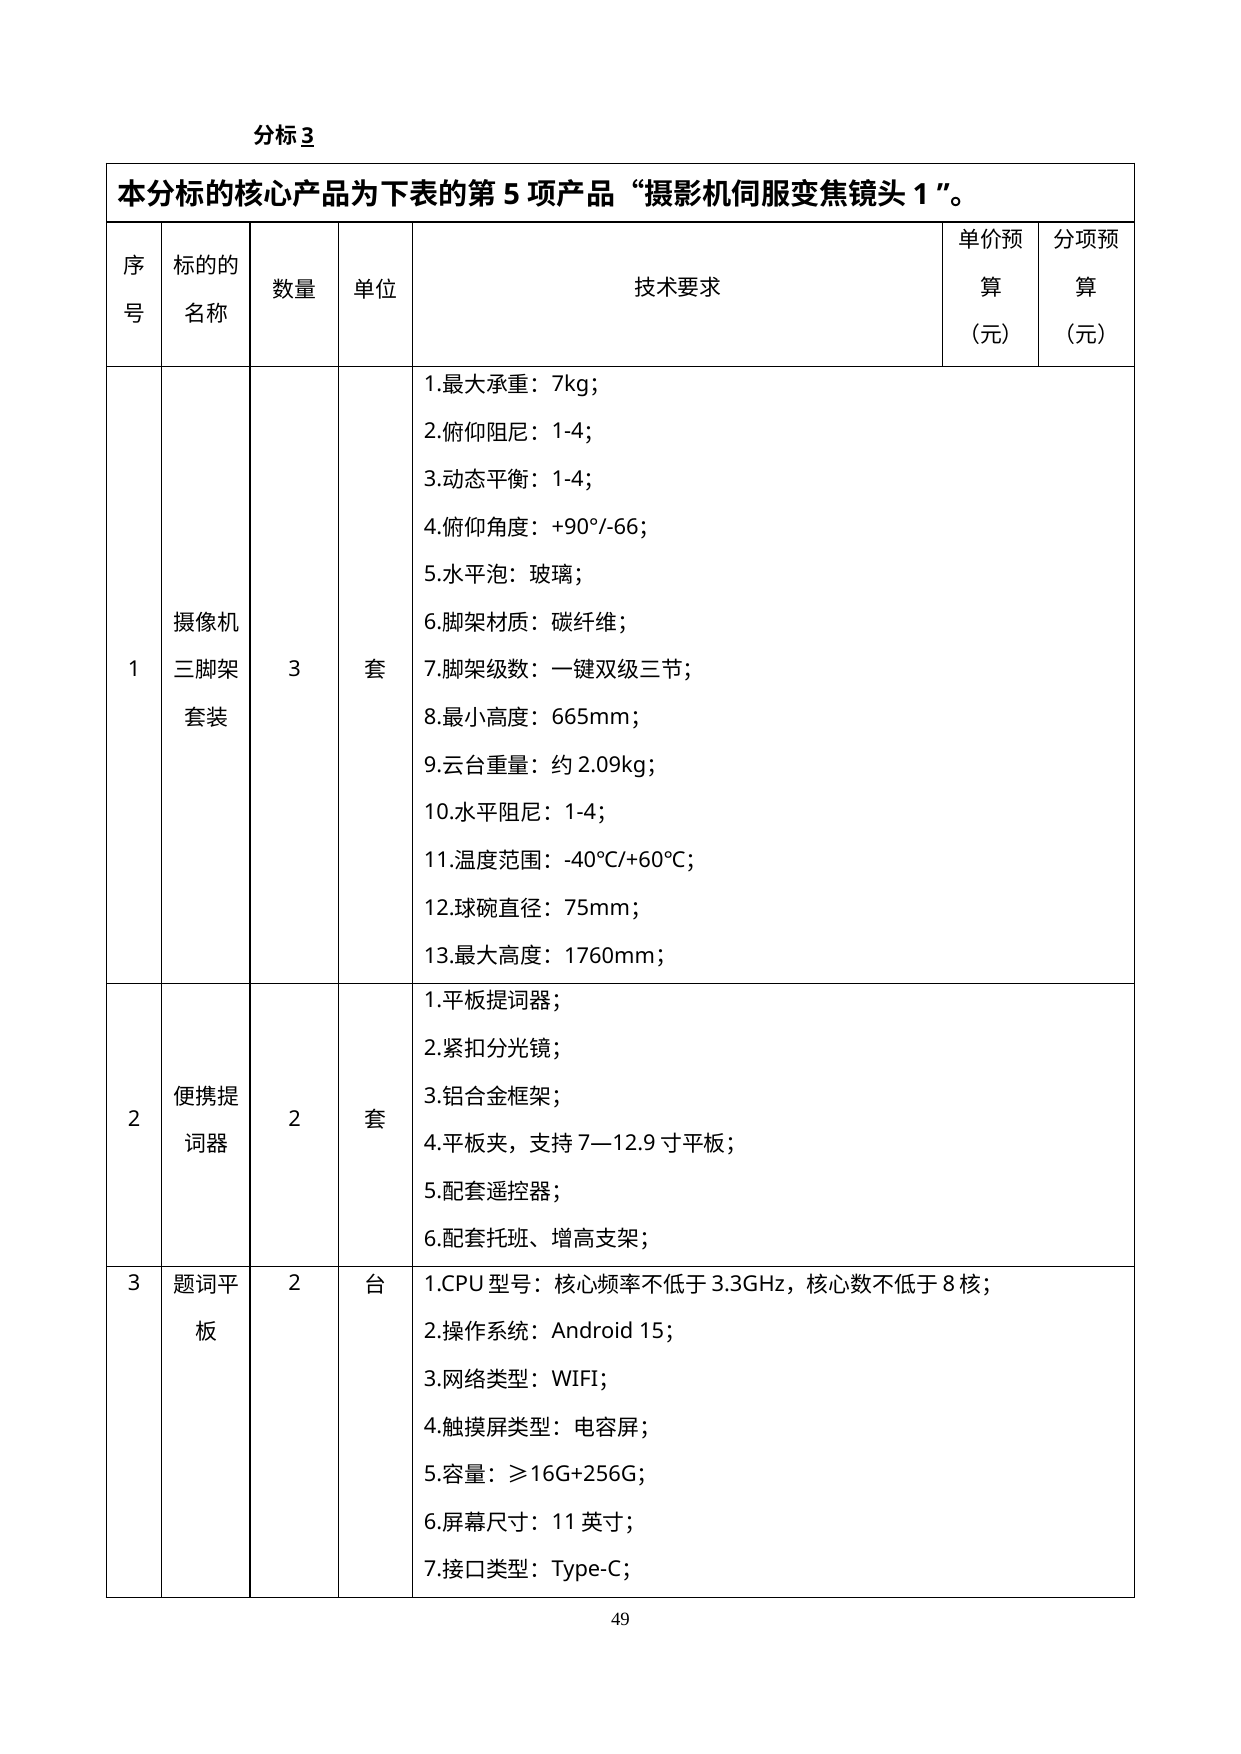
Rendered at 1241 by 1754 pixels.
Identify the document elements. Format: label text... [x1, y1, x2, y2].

table_cell 题词平板 [162, 1267, 249, 1597]
table_cell 分项预算（元） [1039, 223, 1134, 366]
table_cell 套 [339, 984, 412, 1266]
table_cell 1 [107, 367, 161, 982]
table_cell 3 [107, 1267, 161, 1597]
table_cell 摄像机三脚架套装 [162, 367, 249, 982]
table_cell 技术要求 [413, 223, 942, 366]
table_cell 1.平板提词器； 2.紧扣分光镜； 3.铝合金框架； 4.平板夹，支持7—12.9寸平板； 5.配套遥控器； 6.配套托班、增高支架； [413, 984, 1134, 1266]
table_header 本分标的核心产品为下表的第 5 项产品“摄影机伺服变焦镜头1 ”。 [107, 164, 1134, 221]
text 分标3 [209, 118, 1075, 150]
table_cell 2 [107, 984, 161, 1266]
table_cell 标的的名称 [162, 223, 249, 366]
table_cell 数量 [251, 223, 338, 366]
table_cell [413, 1267, 1134, 1597]
table_cell 3 [251, 367, 338, 982]
table_cell 便携提词器 [162, 984, 249, 1266]
table_cell 1.最大承重：7kg； 2.俯仰阻尼：1-4； 3.动态平衡：1-4； 4.俯仰角度：+90°/-66； 5.水平泡：玻璃； 6.脚架材质：碳纤维； 7.脚架级数：一键双级三节； 8.最小高度：665mm； 9.云台重量：约2.09kg； 10.水平阻尼：1-4； 11.温度范围：-40℃/+60℃； 12.球碗直径：75mm； 13.最大高度：1760mm； [413, 367, 1134, 982]
table_cell 2 [251, 1267, 338, 1597]
table_cell 序号 [107, 223, 161, 366]
table_cell 套 [339, 367, 412, 982]
table_cell 单位 [339, 223, 412, 366]
table_cell 2 [251, 984, 338, 1266]
table_cell 单价预算（元） [943, 223, 1038, 366]
table_cell 台 [339, 1267, 412, 1597]
